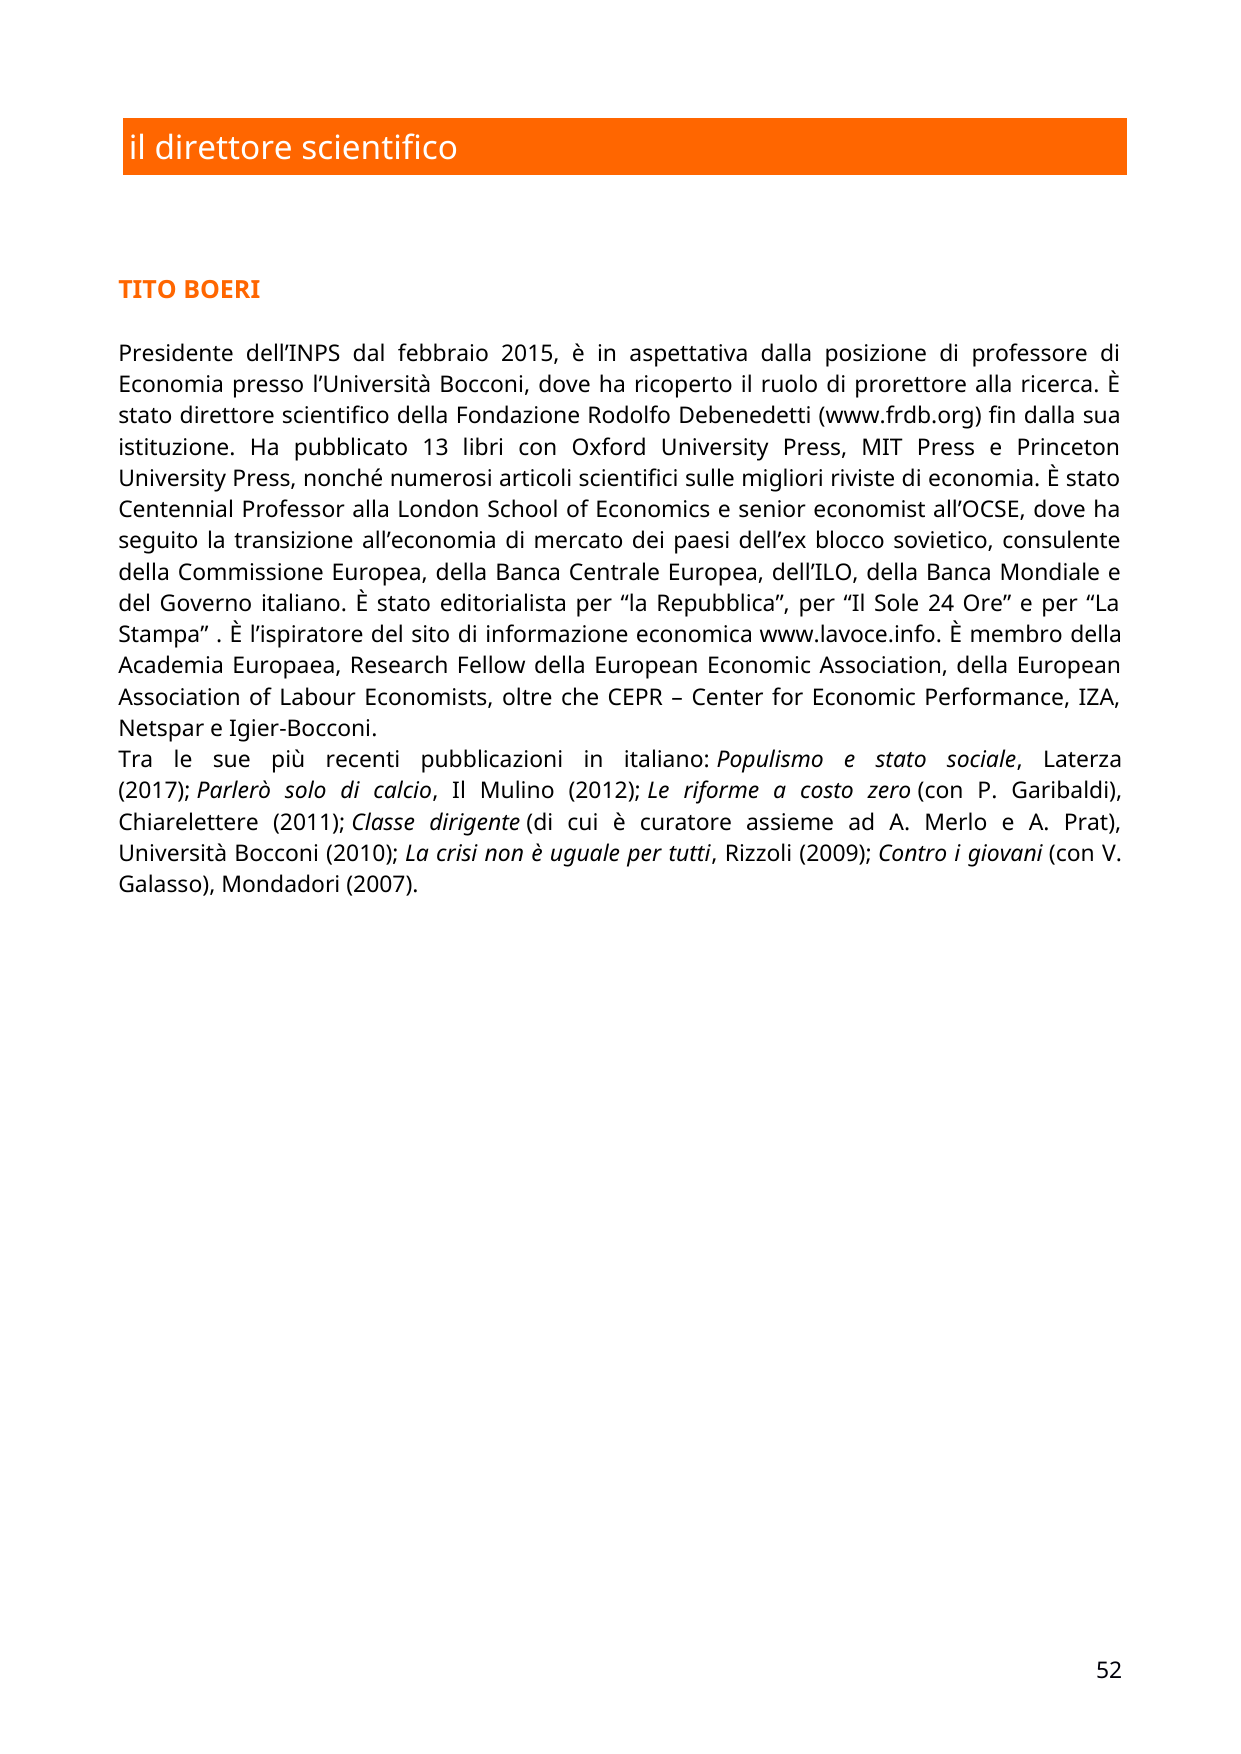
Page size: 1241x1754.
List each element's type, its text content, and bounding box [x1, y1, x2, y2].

text Tra le sue più recenti pubblicazioni in italiano: Populismo e stato sociale, Laterza (2017); Parlerò solo di calcio, Il Mulino (2012); Le riforme a costo zero (con P. Garibaldi), Chiarelettere (2011); Classe dirigente (di cui è curatore assieme ad A. Merlo e A. Prat), Università Bocconi (2010); La crisi non è uguale per tutti, Rizzoli (2009); Contro i giovani (con V. Galasso), Mondadori (2007). [118, 743, 1122, 899]
text Presidente dell’INPS dal febbraio 2015, è in aspettativa dalla posizione di professore di Economia presso l’Università Bocconi, dove ha ricoperto il ruolo di prorettore alla ricerca. È stato direttore scientifico della Fondazione Rodolfo Debenedetti (www.frdb.org) fin dalla sua istituzione. Ha pubblicato 13 libri con Oxford University Press, MIT Press e Princeton University Press, nonché numerosi articoli scientifici sulle migliori riviste di economia. È stato Centennial Professor alla London School of Economics e senior economist all’OCSE, dove ha seguito la transizione all’economia di mercato dei paesi dell’ex blocco sovietico, consulente della Commissione Europea, della Banca Centrale Europea, dell’ILO, della Banca Mondiale e del Governo italiano. È stato editorialista per “la Repubblica”, per “Il Sole 24 Ore” e per “La Stampa” . È l’ispiratore del sito di informazione economica www.lavoce.info. È membro della Academia Europaea, Research Fellow della European Economic Association, della European Association of Labour Economists, oltre che CEPR – Center for Economic Performance, IZA, Netspar e Igier-Bocconi. [118, 337, 1122, 743]
table_header il direttore scientifico [123, 118, 1127, 175]
text TITO BOERI [118, 272, 1122, 306]
